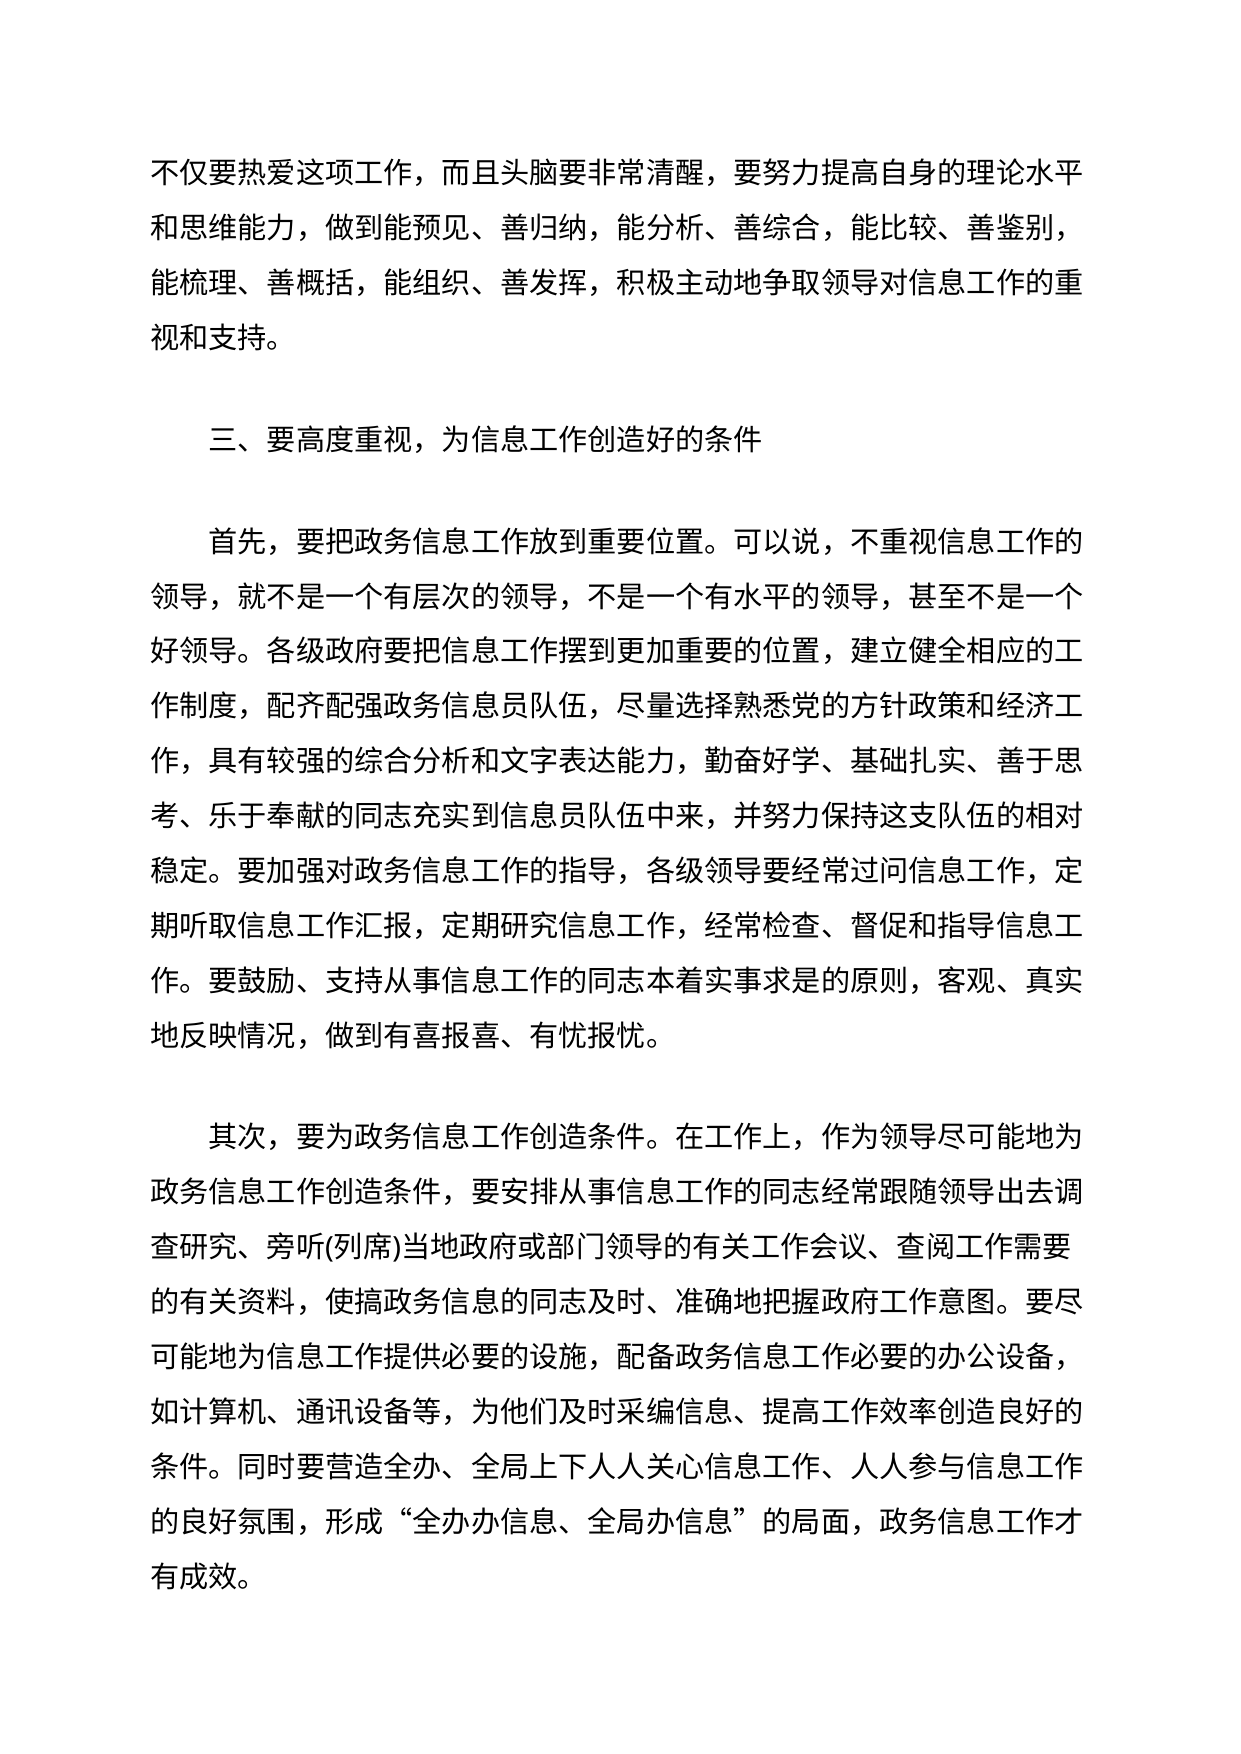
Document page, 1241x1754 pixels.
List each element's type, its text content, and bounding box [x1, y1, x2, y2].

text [150, 150, 1090, 357]
text 其次，要为政务信息工作创造条件。在工作上，作为领导尽可能地为政务信息工作创造条件，要安排从事信息工作的同志经常跟随领导出去调查研究、旁听(列席)当地政府或部门领导的有关工作会议、查阅工作需要的有关资料，使搞政务信息的同志及时、准确地把握政府工作意图。要尽可能地为信息工作提供必要的设施，配备政务信息工作必要的办公设备，如计算机、通讯设备等，为他们及时采编信息、提高工作效率创造良好的条件。同时要营造全办、全局上下人人关心信息工作、人人参与信息工作的良好氛围，形成“全办办信息、全局办信息”的局面，政务信息工作才有成效。 [150, 1114, 1090, 1596]
text 首先，要把政务信息工作放到重要位置。可以说，不重视信息工作的领导，就不是一个有层次的领导，不是一个有水平的领导，甚至不是一个好领导。各级政府要把信息工作摆到更加重要的位置，建立健全相应的工作制度，配齐配强政务信息员队伍，尽量选择熟悉党的方针政策和经济工作，具有较强的综合分析和文字表达能力，勤奋好学、基础扎实、善于思考、乐于奉献的同志充实到信息员队伍中来，并努力保持这支队伍的相对稳定。要加强对政务信息工作的指导，各级领导要经常过问信息工作，定期听取信息工作汇报，定期研究信息工作，经常检查、督促和指导信息工作。要鼓励、支持从事信息工作的同志本着实事求是的原则，客观、真实地反映情况，做到有喜报喜、有忧报忧。 [150, 518, 1090, 1054]
text 三、要高度重视，为信息工作创造好的条件 [150, 416, 1090, 459]
